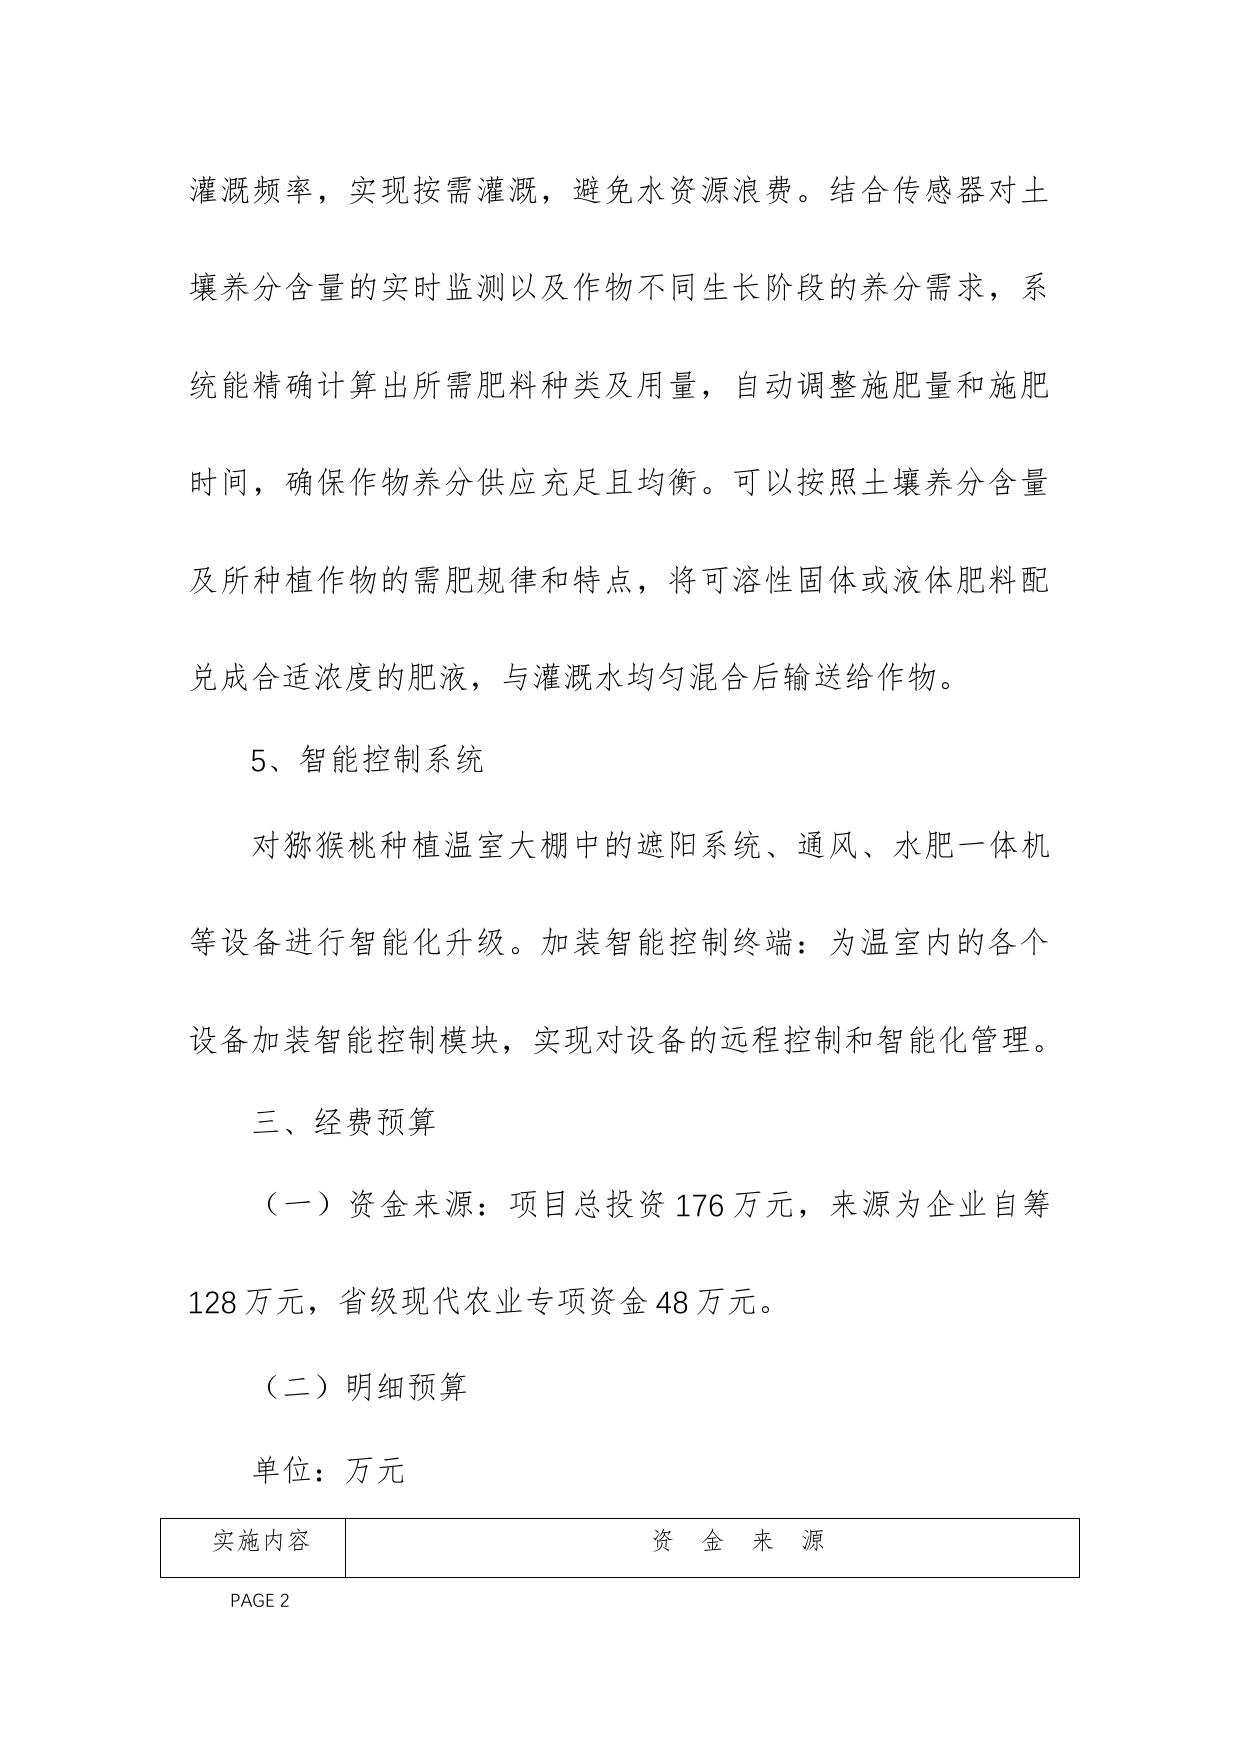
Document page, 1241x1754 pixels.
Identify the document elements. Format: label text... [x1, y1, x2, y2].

table_header 实施内容 [161, 1519, 345, 1577]
text 三、经费预算 [187, 1088, 1053, 1153]
text 5、智能控制系统 [187, 726, 1053, 791]
text （一）资金来源：项目总投资176万元，来源为企业自筹128万元，省级现代农业专项资金48万元。 [187, 1171, 1053, 1333]
text 对猕猴桃种植温室大棚中的遮阳系统、通风、水肥一体机等设备进行智能化升级。加装智能控制终端：为温室内的各个设备加装智能控制模块，实现对设备的远程控制和智能化管理。 [187, 810, 1053, 1070]
text （二）明细预算 [187, 1352, 1053, 1417]
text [187, 155, 1053, 708]
text 单位：万元 [187, 1435, 1053, 1500]
table_header 资 金 来 源 [346, 1519, 1079, 1577]
